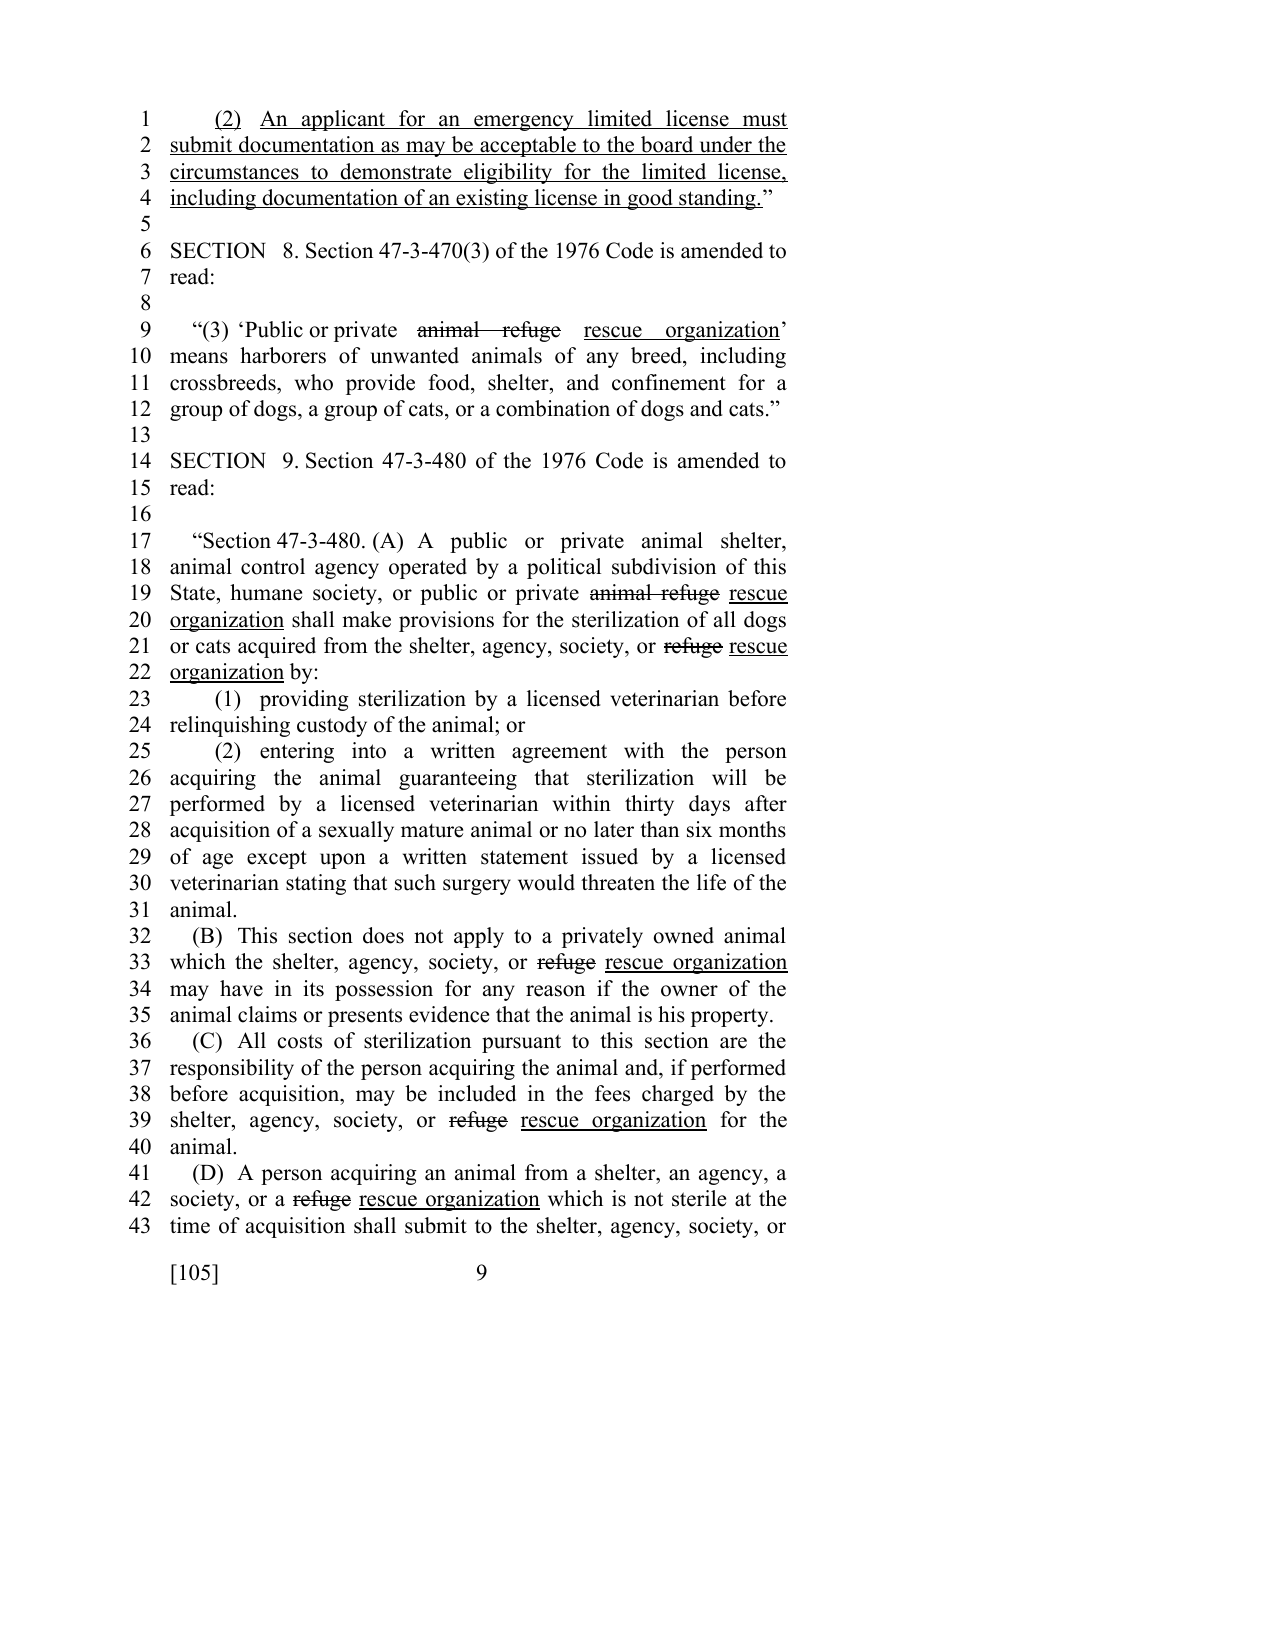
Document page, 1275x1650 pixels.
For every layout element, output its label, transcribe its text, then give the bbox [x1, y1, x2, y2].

text (C) All costs of sterilization pursuant to this section are the responsibility of the person acquiring the animal and, if performed before acquisition, may be included in the fees charged by the shelter, agency, society, or refuge rescue organization for the animal. [169, 1027, 787, 1159]
text (2) An applicant for an emergency limited license must submit documentation as may be acceptable to the board under the circumstances to demonstrate eligibility for the limited license, including documentation of an existing license in good standing.” [169, 182, 787, 210]
text (1) providing sterilization by a licensed veterinarian before relinquishing custody of the animal; or [169, 685, 787, 737]
text (2) An applicant for an emergency limited license must submit documentation as may be acceptable to the board under the circumstances to demonstrate eligibility for the limited license, including documentation of an existing license in good standing.” [169, 155, 787, 181]
text (2) entering into a written agreement with the person acquiring the animal guaranteeing that sterilization will be performed by a licensed veterinarian within thirty days after acquisition of a sexually mature animal or no later than six months of age except upon a written statement issued by a licensed veterinarian stating that such surgery would threaten the life of the animal. [169, 737, 787, 922]
text “Section 47-3-480. (A) A public or private animal shelter, animal control agency operated by a political subdivision of this State, humane society, or public or private animal refuge rescue organization shall make provisions for the sterilization of all dogs or cats acquired from the shelter, agency, society, or refuge rescue organization by: [169, 527, 787, 685]
text SECTION 8. Section 47-3-470(3) of the 1976 Code is amended to read: [169, 237, 787, 289]
text SECTION 9. Section 47-3-480 of the 1976 Code is amended to read: [169, 448, 787, 500]
text “(3) ‘Public or private animal refuge rescue organization’ means harborers of unwanted animals of any breed, including crossbreeds, who provide food, shelter, and confinement for a group of dogs, a group of cats, or a combination of dogs and cats.” [169, 316, 787, 421]
text (2) An applicant for an emergency limited license must submit documentation as may be acceptable to the board under the circumstances to demonstrate eligibility for the limited license, including documentation of an existing license in good standing.” [169, 105, 787, 154]
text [169, 1159, 787, 1238]
text (B) This section does not apply to a privately owned animal which the shelter, agency, society, or refuge rescue organization may have in its possession for any reason if the owner of the animal claims or presents evidence that the animal is his property. [169, 922, 787, 1027]
